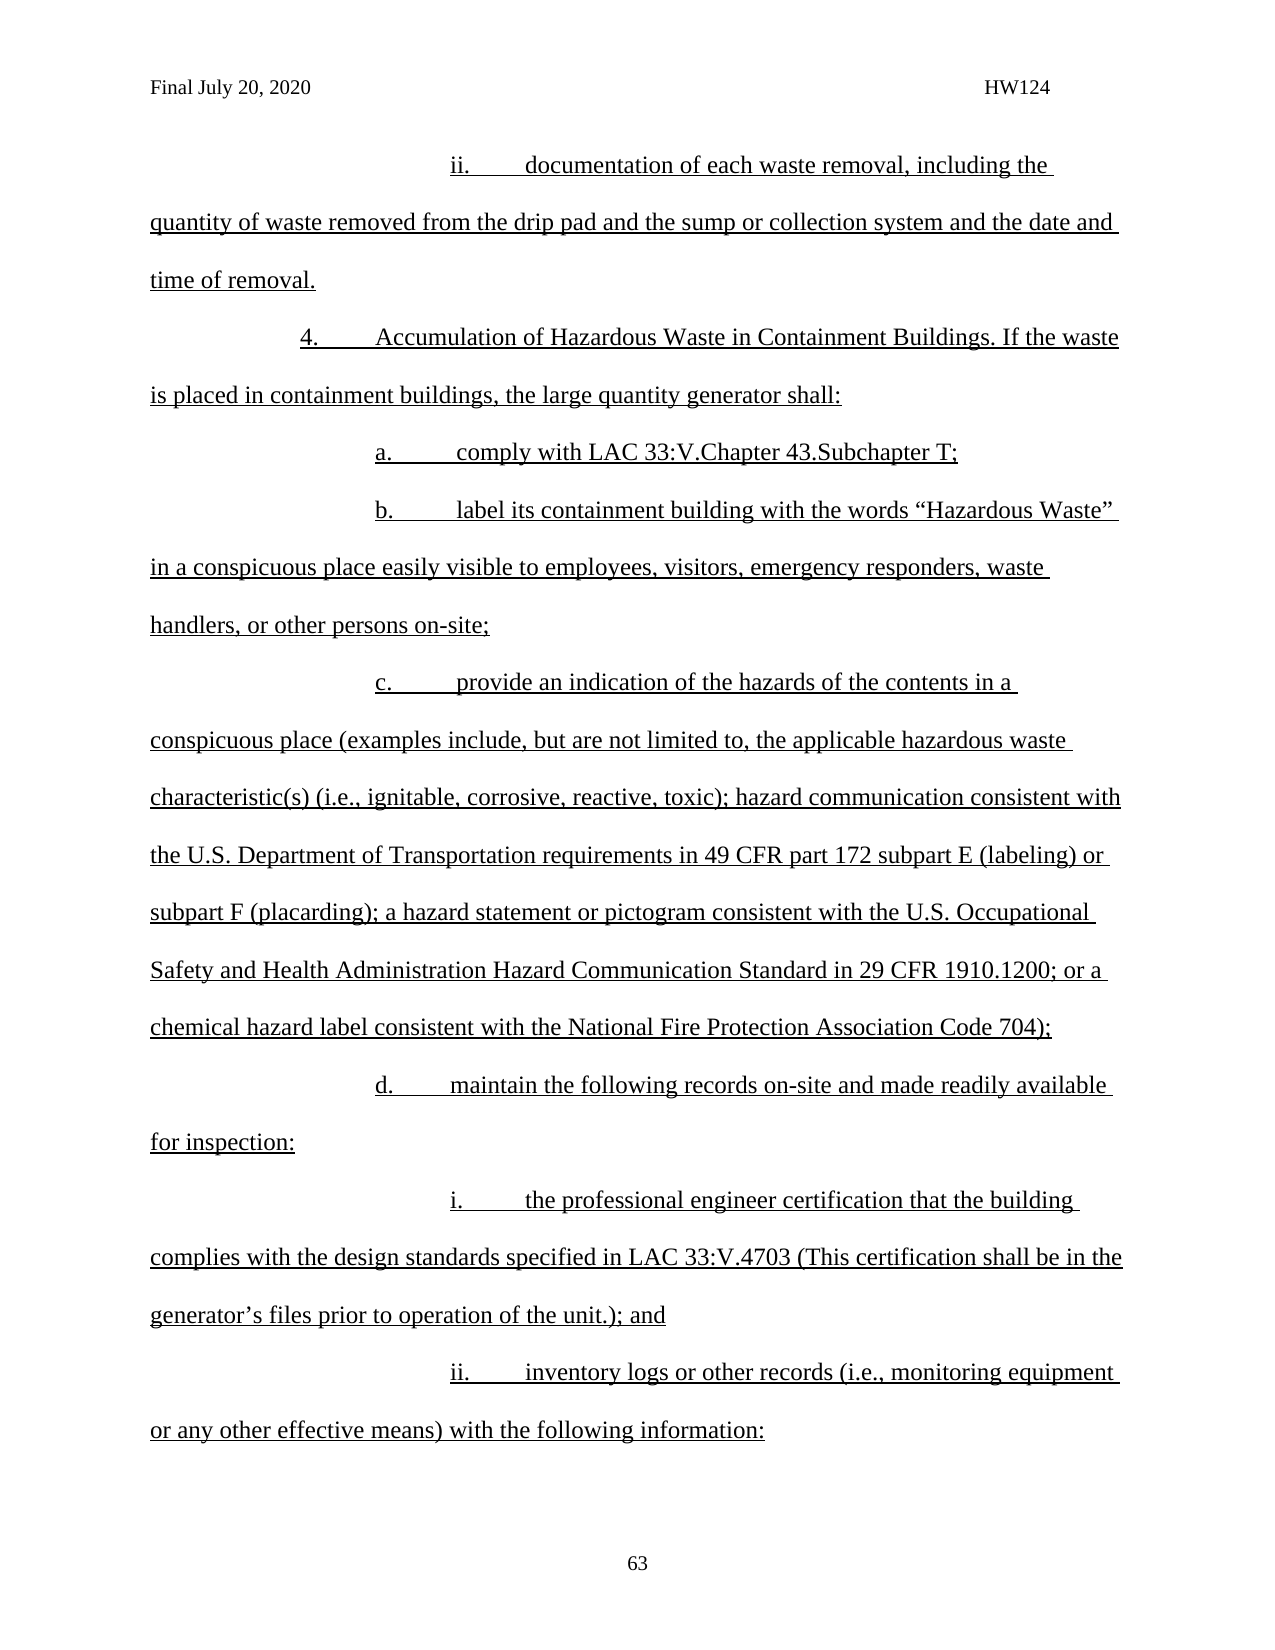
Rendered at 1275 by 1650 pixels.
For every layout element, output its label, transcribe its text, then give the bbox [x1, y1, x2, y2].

text c. provide an indication of the hazards of the contents in a conspicuous place (examples include, but are not limited to, the applicable hazardous waste characteristic(s) (i.e., ignitable, corrosive, reactive, toxic); hazard communication consistent with the U.S. Department of Transportation requirements in 49 CFR part 172 subpart E (labeling) or subpart F (placarding); a hazard statement or pictogram consistent with the U.S. Occupational Safety and Health Administration Hazard Communication Standard in 29 CFR 1910.1200; or a chemical hazard label consistent with the National Fire Protection Association Code 704); [150, 667, 1125, 1041]
text b. label its containment building with the words “Hazardous Waste” in a conspicuous place easily visible to employees, visitors, emergency responders, waste handlers, or other persons on-site; [150, 495, 1125, 639]
text ii. documentation of each waste removal, including the quantity of waste removed from the drip pad and the sump or collection system and the date and time of removal. [150, 150, 1125, 294]
text d. maintain the following records on-site and made readily available for inspection: [150, 1070, 1125, 1156]
text a. comply with LAC 33:V.Chapter 43.Subchapter T; [150, 437, 1125, 466]
text i. the professional engineer certification that the building complies with the design standards specified in LAC 33:V.4703 (This certification shall be in the generator’s files prior to operation of the unit.); and [150, 1185, 1125, 1329]
text 4. Accumulation of Hazardous Waste in Containment Buildings. If the waste is placed in containment buildings, the large quantity generator shall: [150, 322, 1125, 409]
text ii. inventory logs or other records (i.e., monitoring equipment or any other effective means) with the following information: [150, 1357, 1125, 1444]
